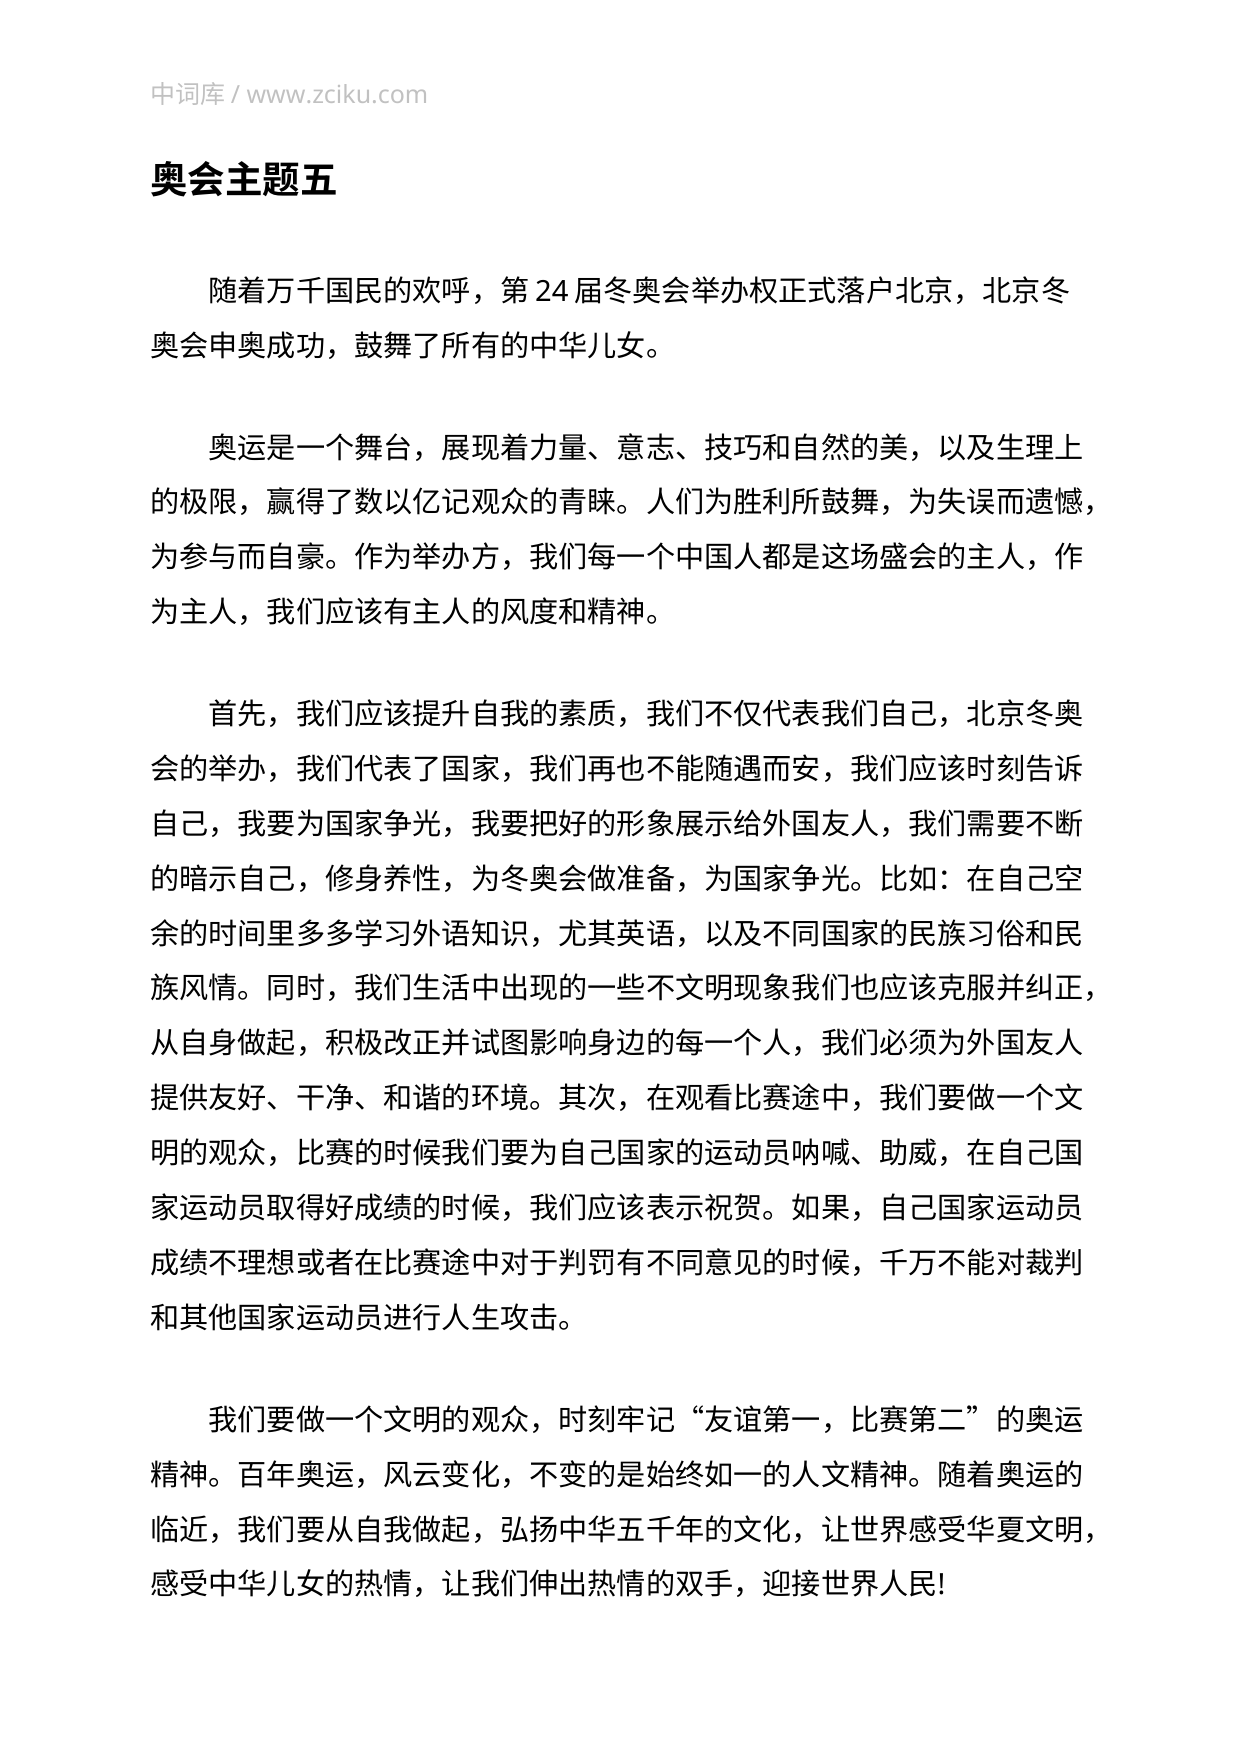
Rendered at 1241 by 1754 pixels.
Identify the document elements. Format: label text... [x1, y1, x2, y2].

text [150, 150, 1090, 204]
text 奥运是一个舞台，展现着力量、意志、技巧和自然的美，以及生理上的极限，赢得了数以亿记观众的青睐。人们为胜利所鼓舞，为失误而遗憾，为参与而自豪。作为举办方，我们每一个中国人都是这场盛会的主人，作为主人，我们应该有主人的风度和精神。 [150, 424, 1090, 631]
text 随着万千国民的欢呼，第24届冬奥会举办权正式落户北京，北京冬奥会申奥成功，鼓舞了所有的中华儿女。 [150, 267, 1090, 365]
text 我们要做一个文明的观众，时刻牢记“友谊第一，比赛第二”的奥运精神。百年奥运，风云变化，不变的是始终如一的人文精神。随着奥运的临近，我们要从自我做起，弘扬中华五千年的文化，让世界感受华夏文明，感受中华儿女的热情，让我们伸出热情的双手，迎接世界人民! [150, 1396, 1090, 1603]
text 首先，我们应该提升自我的素质，我们不仅代表我们自己，北京冬奥会的举办，我们代表了国家，我们再也不能随遇而安，我们应该时刻告诉自己，我要为国家争光，我要把好的形象展示给外国友人，我们需要不断的暗示自己，修身养性，为冬奥会做准备，为国家争光。比如：在自己空余的时间里多多学习外语知识，尤其英语，以及不同国家的民族习俗和民族风情。同时，我们生活中出现的一些不文明现象我们也应该克服并纠正，从自身做起，积极改正并试图影响身边的每一个人，我们必须为外国友人提供友好、干净、和谐的环境。其次，在观看比赛途中，我们要做一个文明的观众，比赛的时候我们要为自己国家的运动员呐喊、助威，在自己国家运动员取得好成绩的时候，我们应该表示祝贺。如果，自己国家运动员成绩不理想或者在比赛途中对于判罚有不同意见的时候，千万不能对裁判和其他国家运动员进行人生攻击。 [150, 691, 1090, 1337]
